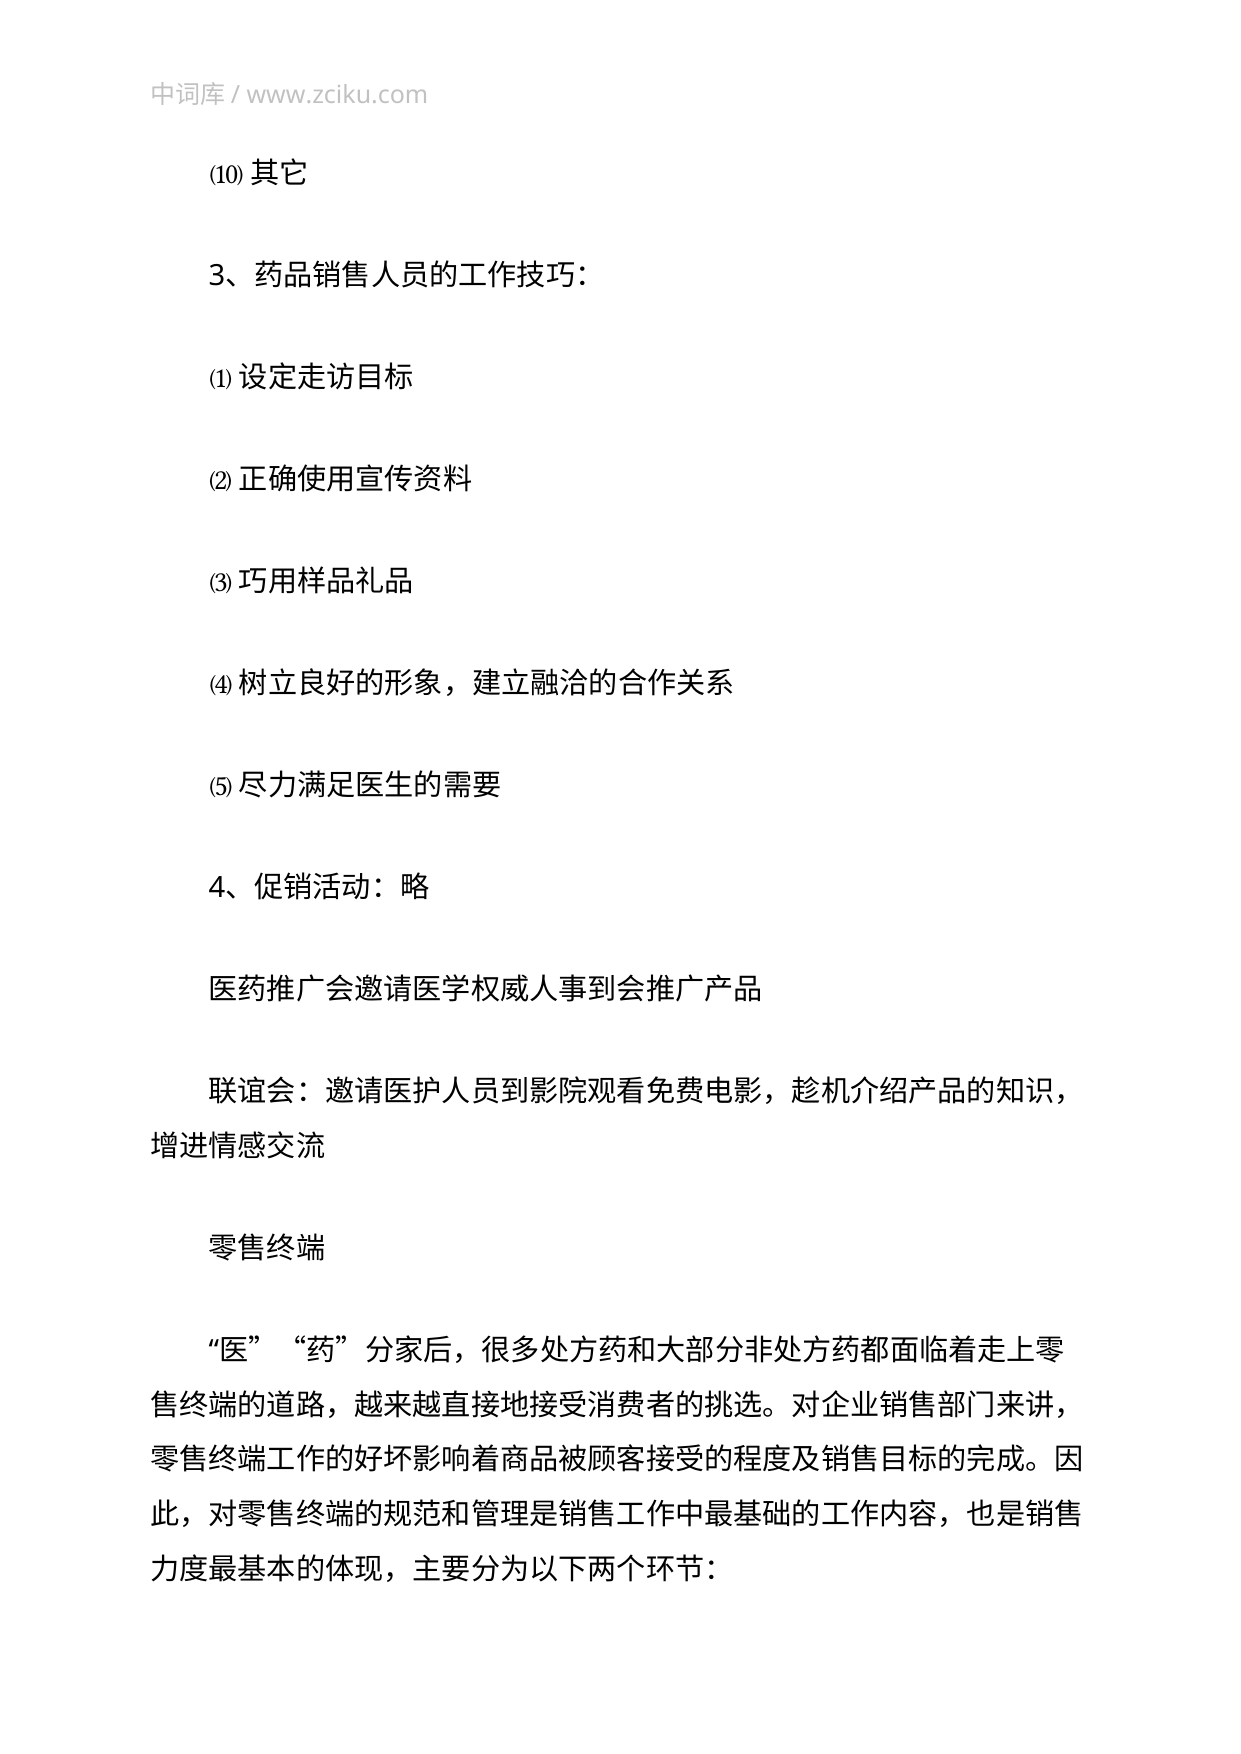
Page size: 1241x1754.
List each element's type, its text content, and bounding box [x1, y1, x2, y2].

text 联谊会：邀请医护人员到影院观看免费电影，趁机介绍产品的知识，增进情感交流 [150, 1068, 1090, 1165]
text 医药推广会邀请医学权威人事到会推广产品 [150, 966, 1090, 1008]
text ⑽其它 [150, 150, 1090, 192]
text ⑶巧用样品礼品 [150, 558, 1090, 600]
text 4、促销活动：略 [150, 864, 1090, 906]
text ⑵正确使用宣传资料 [150, 456, 1090, 498]
text ⑴设定走访目标 [150, 354, 1090, 396]
text 零售终端 [150, 1224, 1090, 1267]
text ⑸尽力满足医生的需要 [150, 762, 1090, 804]
text “医”“药”分家后，很多处方药和大部分非处方药都面临着走上零售终端的道路，越来越直接地接受消费者的挑选。对企业销售部门来讲，零售终端工作的好坏影响着商品被顾客接受的程度及销售目标的完成。因此，对零售终端的规范和管理是销售工作中最基础的工作内容，也是销售力度最基本的体现，主要分为以下两个环节： [150, 1326, 1090, 1588]
text 3、药品销售人员的工作技巧： [150, 252, 1090, 294]
text ⑷树立良好的形象，建立融洽的合作关系 [150, 660, 1090, 702]
